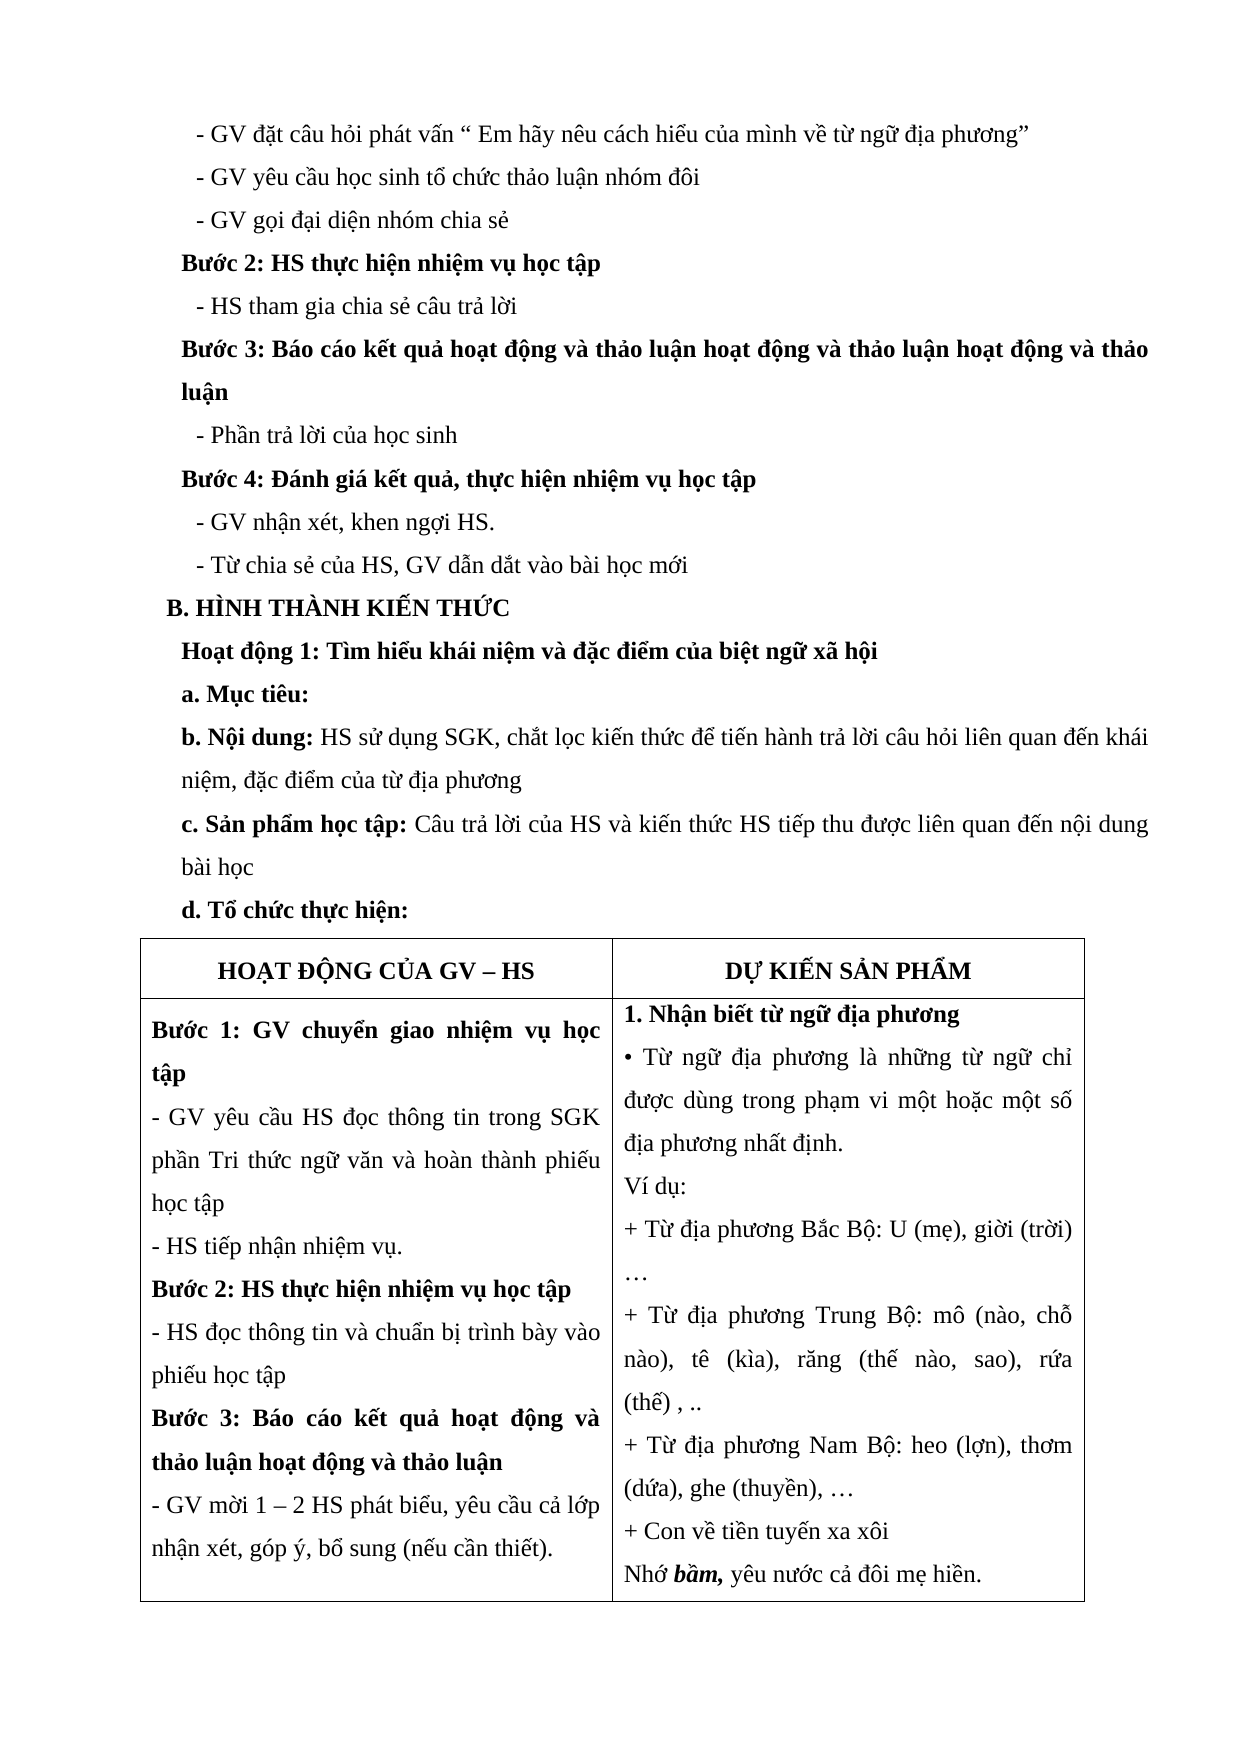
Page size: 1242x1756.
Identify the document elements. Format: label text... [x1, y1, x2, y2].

text - GV yêu cầu học sinh tổ chức thảo luận nhóm đôi [196, 162, 1150, 191]
text b. Nội dung: HS sử dụng SGK, chắt lọc kiến thức để tiến hành trả lời câu hỏi liên quan đến khái niệm, đặc điểm của từ địa phương [181, 722, 1150, 794]
text - Từ chia sẻ của HS, GV dẫn dắt vào bài học mới [196, 550, 1150, 579]
text d. Tổ chức thực hiện: [181, 895, 1150, 924]
text - GV gọi đại diện nhóm chia sẻ [196, 205, 1150, 234]
text - GV đặt câu hỏi phát vấn “ Em hãy nêu cách hiểu của mình về từ ngữ địa phương” [196, 119, 1150, 147]
table_header DỰ KIẾN SẢN PHẨM [613, 939, 1084, 998]
text c. Sản phẩm học tập: Câu trả lời của HS và kiến thức HS tiếp thu được liên quan đến nội dung bài học [181, 809, 1150, 881]
text B. HÌNH THÀNH KIẾN THỨC [166, 593, 1150, 622]
text Bước 2: HS thực hiện nhiệm vụ học tập [181, 248, 1150, 277]
text - Phần trả lời của học sinh [196, 421, 1150, 449]
text - HS tham gia chia sẻ câu trả lời [196, 291, 1150, 320]
text Bước 3: Báo cáo kết quả hoạt động và thảo luận hoạt động và thảo luận hoạt động và thảo luận [181, 334, 1150, 406]
text Bước 4: Đánh giá kết quả, thực hiện nhiệm vụ học tập [181, 464, 1150, 492]
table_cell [613, 999, 1084, 1601]
table_header HOẠT ĐỘNG CỦA GV – HS [141, 939, 612, 998]
text - GV nhận xét, khen ngợi HS. [196, 507, 1150, 536]
text Hoạt động 1: Tìm hiểu khái niệm và đặc điểm của biệt ngữ xã hội [181, 636, 1150, 665]
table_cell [141, 999, 612, 1601]
text a. Mục tiêu: [181, 679, 1150, 708]
